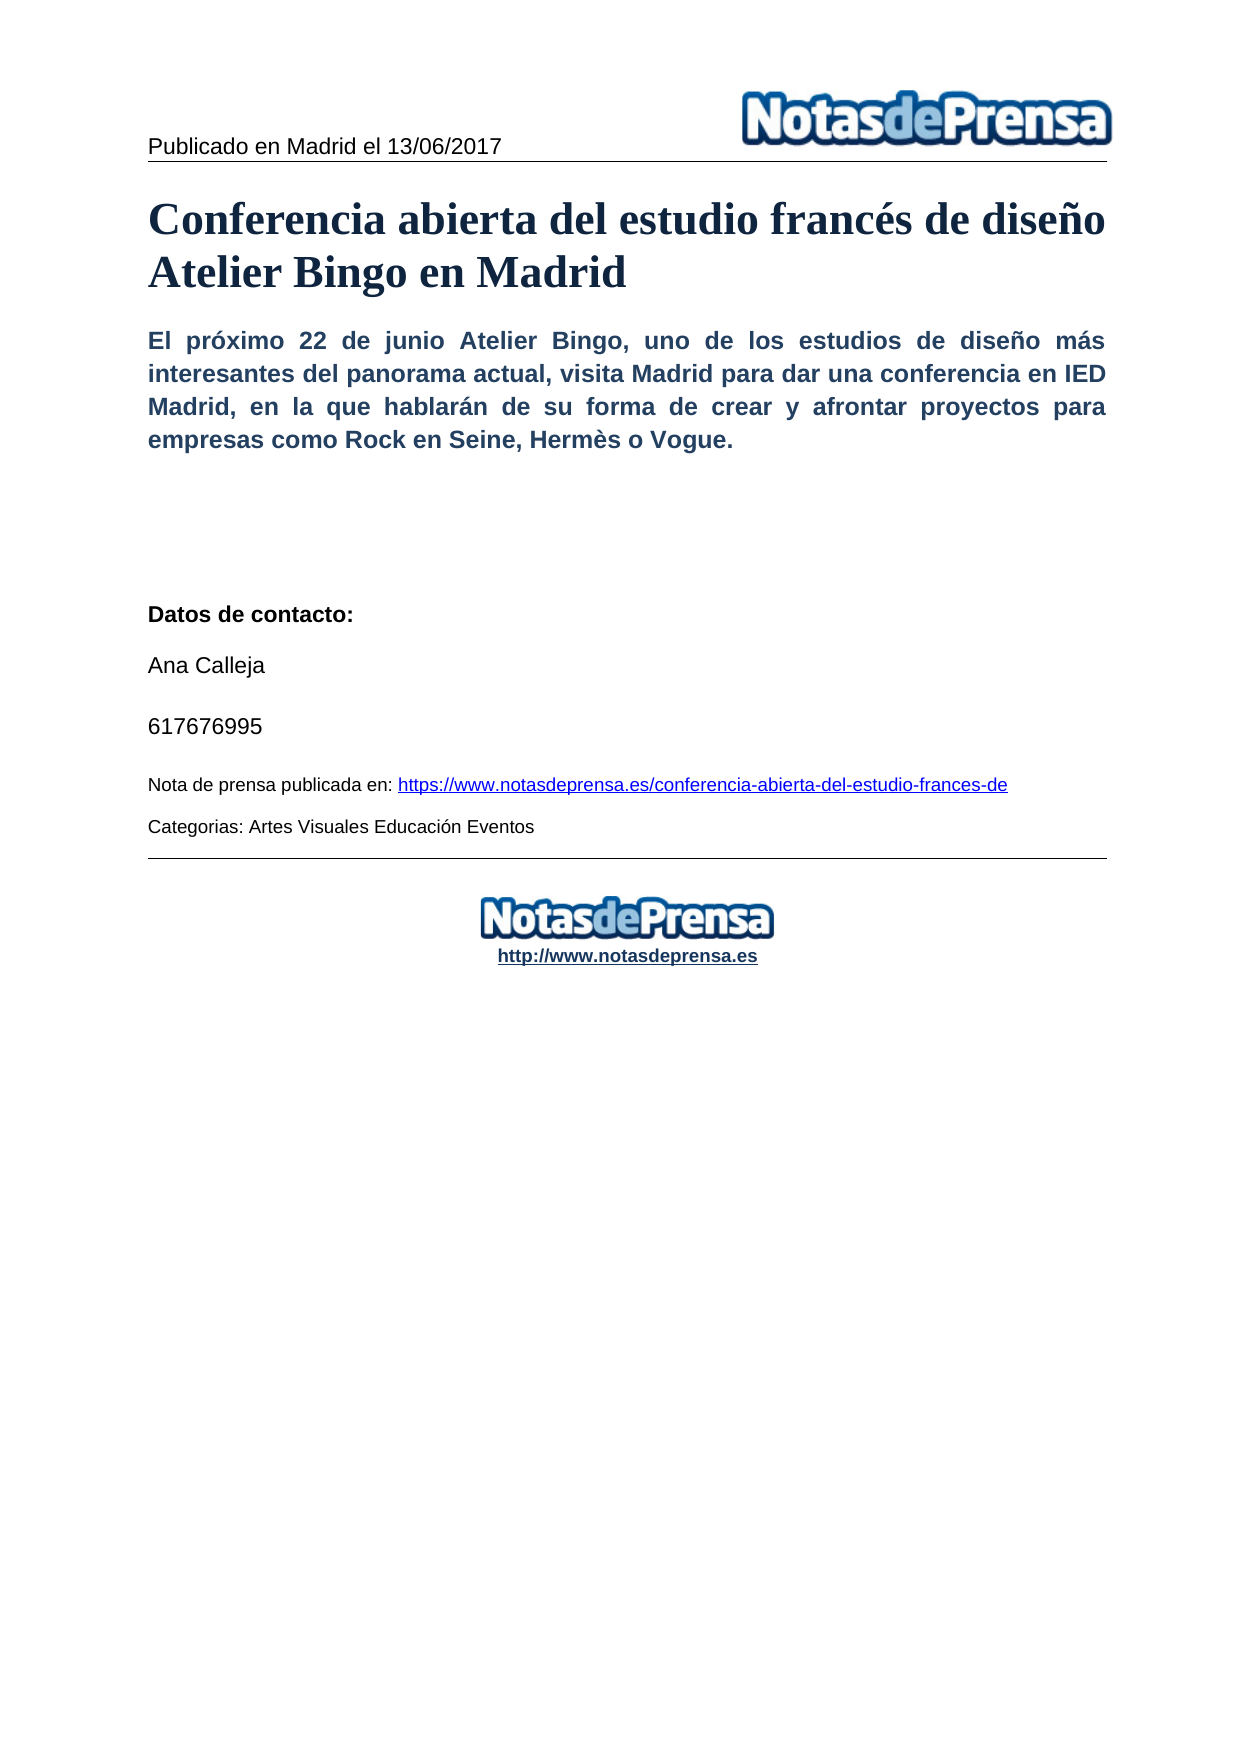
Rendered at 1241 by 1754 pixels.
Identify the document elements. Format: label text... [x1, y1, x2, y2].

text 617676995 [148, 713, 1063, 739]
text Ana Calleja [148, 652, 1063, 679]
picture [742, 90, 1113, 148]
picture [480, 895, 775, 941]
text Categorias: Artes Visuales Educación Eventos [148, 816, 1107, 837]
text Publicado en Madrid el 13/06/2017 [148, 133, 1107, 161]
subtitle El próximo 22 de junio Atelier Bingo, uno de los estudios de diseño más interesantes del panorama actual, visita Madrid para dar una conferencia en IED Madrid, en la que hablarán de su forma de crear y afrontar proyectos para empresas como Rock en Seine, Hermès o Vogue. [148, 326, 1107, 454]
subtitle Conferencia abierta del estudio francés de diseño Atelier Bingo en Madrid [148, 192, 1107, 297]
text Datos de contacto: [148, 601, 1107, 628]
text Nota de prensa publicada en: https://www.notasdeprensa.es/conferencia-abierta-del-estudio-frances-de [148, 773, 1107, 795]
text http://www.notasdeprensa.es [148, 945, 1107, 967]
